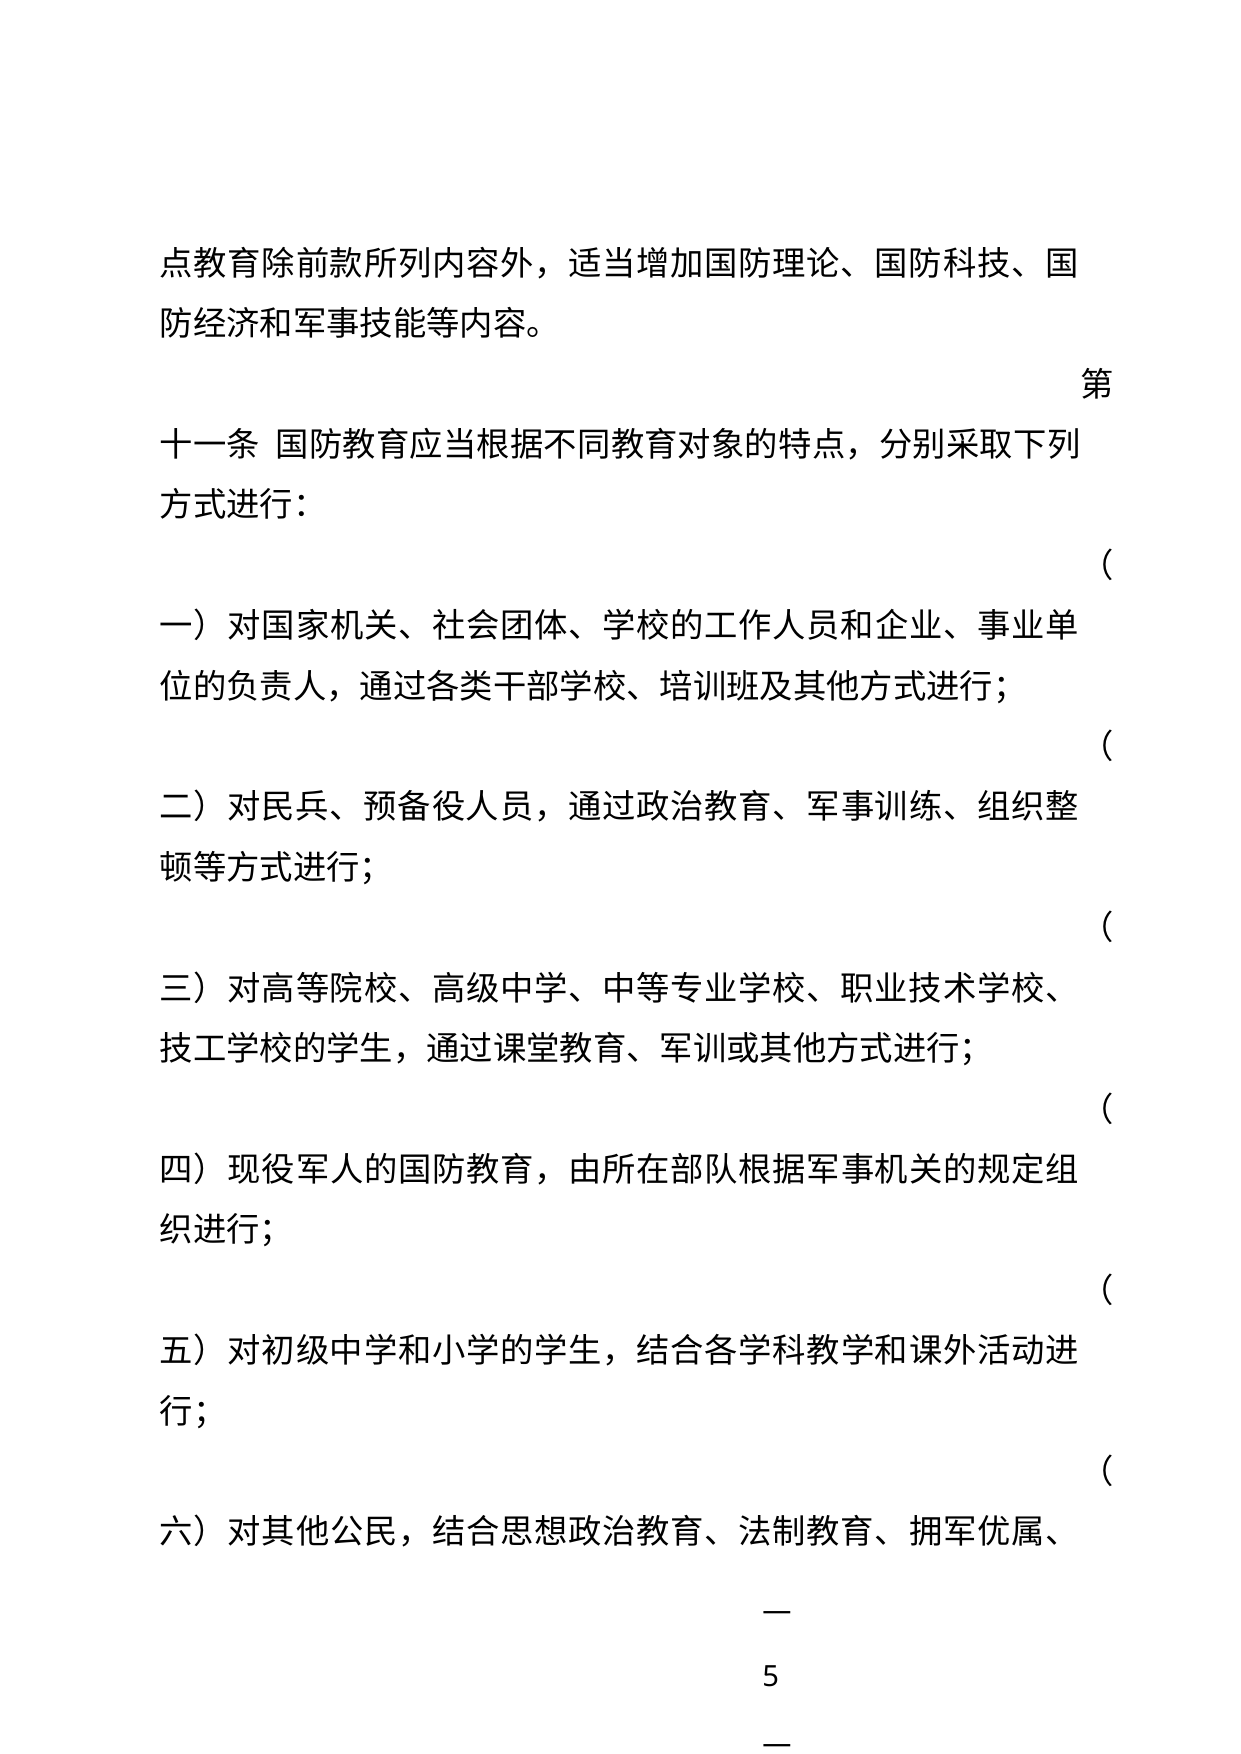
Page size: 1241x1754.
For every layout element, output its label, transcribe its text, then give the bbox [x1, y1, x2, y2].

text （一）对国家机关、社会团体、学校的工作人员和企业、事业单位的负责人，通过各类干部学校、培训班及其他方式进行； [159, 526, 1081, 708]
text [159, 1433, 1081, 1553]
text （二）对民兵、预备役人员，通过政治教育、军事训练、组织整顿等方式进行； [159, 708, 1081, 889]
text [159, 224, 1081, 345]
text 第十一条 国防教育应当根据不同教育对象的特点，分别采取下列方式进行： [159, 345, 1081, 526]
text （三）对高等院校、高级中学、中等专业学校、职业技术学校、技工学校的学生，通过课堂教育、军训或其他方式进行； [159, 889, 1081, 1070]
text （五）对初级中学和小学的学生，结合各学科教学和课外活动进行； [159, 1251, 1081, 1433]
text （四）现役军人的国防教育，由所在部队根据军事机关的规定组织进行； [159, 1070, 1081, 1251]
